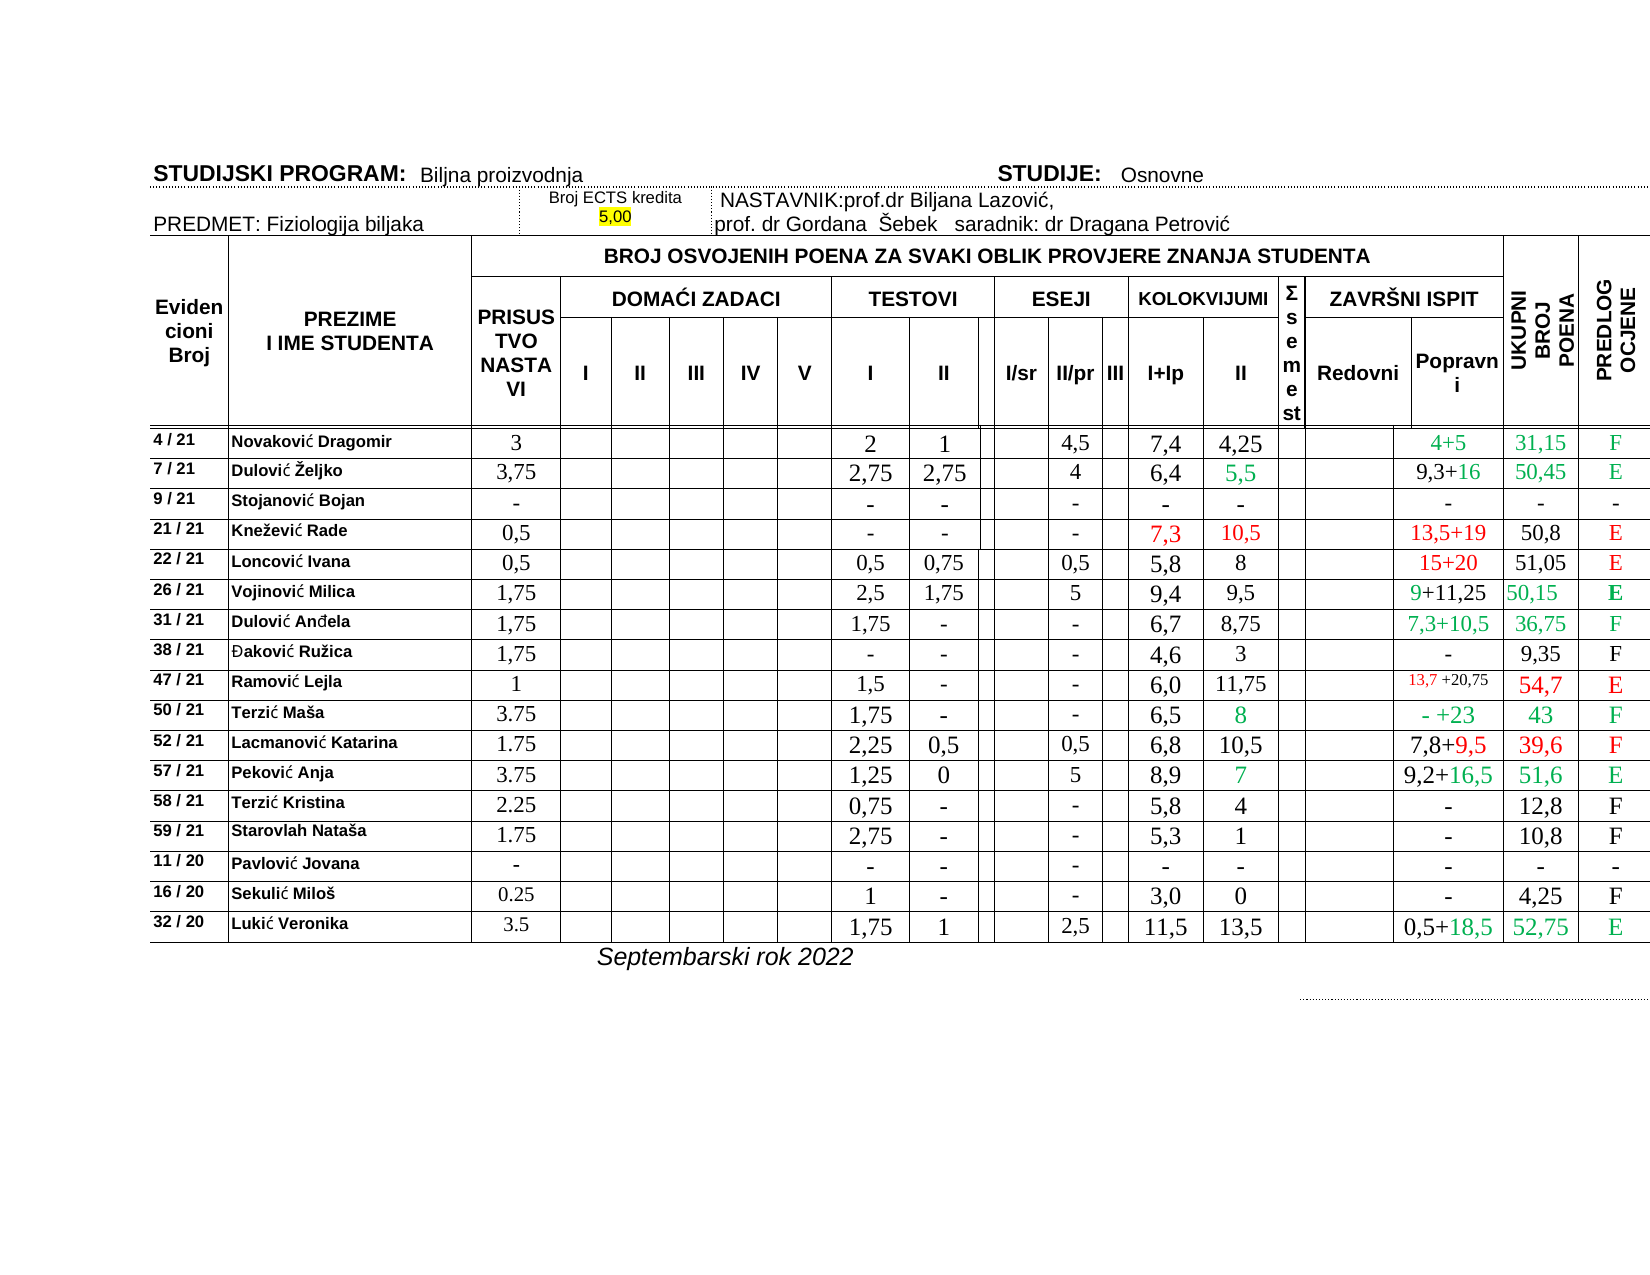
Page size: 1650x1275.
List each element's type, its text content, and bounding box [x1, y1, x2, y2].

table_cell [670, 550, 723, 579]
table_cell [1279, 791, 1305, 821]
table_cell [670, 791, 723, 821]
table_cell BROJ OSVOJENIH POENA ZA SVAKI OBLIK PROVJERE ZNANJA STUDENTA [472, 236, 1503, 276]
table_cell 11,5 [1129, 912, 1203, 941]
table_cell - [1394, 852, 1503, 881]
table_cell I [832, 318, 909, 424]
table_cell 39,6 [1504, 731, 1578, 760]
table_cell - [1394, 882, 1503, 911]
table_cell 26 / 21 [150, 580, 228, 609]
table_cell - [910, 640, 978, 669]
table_cell [612, 429, 669, 458]
table_cell [1279, 882, 1305, 911]
table_cell [724, 852, 777, 881]
table_cell 0 [1204, 882, 1278, 911]
table_cell [612, 852, 669, 881]
table_cell 0,75 [910, 550, 978, 579]
table_cell 1,75 [832, 701, 909, 730]
table_cell 4 [1204, 791, 1278, 821]
table_cell 0 [910, 761, 978, 790]
table_cell UKUPNI BROJ POENA [1504, 236, 1578, 424]
table_cell 6,0 [1129, 671, 1203, 700]
table_cell [724, 731, 777, 760]
table_cell [612, 520, 669, 549]
table_cell [1279, 731, 1305, 760]
table_cell 5 [1049, 761, 1102, 790]
table_cell [724, 489, 777, 518]
table_cell 3,75 [472, 459, 560, 488]
table_cell 6,7 [1129, 610, 1203, 639]
table_cell - [1204, 852, 1278, 881]
table_cell - [1049, 852, 1102, 881]
table_cell 50,8 [1504, 520, 1578, 549]
table_cell Starovlah Nataša [229, 822, 471, 851]
table_cell 0,5+18,5 [1394, 912, 1503, 941]
table_cell - [1049, 822, 1102, 851]
table_cell [670, 701, 723, 730]
table_cell 1 [910, 912, 978, 941]
table_cell [724, 429, 777, 458]
table_cell 9 / 21 [150, 489, 228, 518]
table_cell E [1579, 550, 1650, 579]
table_cell [1103, 459, 1128, 488]
table_cell [612, 701, 669, 730]
table_cell 43 [1504, 701, 1578, 730]
table_cell V [778, 318, 831, 424]
table_cell 1,75 [832, 912, 909, 941]
table_cell Pavlović Jovana [229, 852, 471, 881]
table_cell 11,75 [1204, 671, 1278, 700]
table_cell 50,45 [1504, 459, 1578, 488]
table_cell [561, 671, 611, 700]
table_cell [995, 701, 1048, 730]
table_header STUDIJSKI PROGRAM: [150, 150, 417, 186]
table_header Osnovne [1118, 150, 1650, 186]
table_cell 0,5 [1049, 731, 1102, 760]
table_cell [612, 882, 669, 911]
table_cell - [1579, 489, 1650, 518]
table_cell [724, 791, 777, 821]
table_cell Dulović Anđela [229, 610, 471, 639]
table_cell - [910, 701, 978, 730]
table_cell Septembarski rok 2022 [150, 943, 1300, 999]
table_cell [995, 882, 1048, 911]
table_cell [778, 459, 831, 488]
table_cell [1306, 429, 1393, 458]
table_cell 2 [832, 429, 909, 458]
table_cell 0,5 [472, 520, 560, 549]
table_cell - [910, 852, 978, 881]
table_cell [670, 459, 723, 488]
table_cell [981, 459, 994, 488]
table_cell 2,75 [910, 459, 980, 488]
table_cell [778, 671, 831, 700]
table_cell - [1204, 489, 1278, 518]
table_cell [1103, 791, 1128, 821]
table_cell [670, 822, 723, 851]
table_cell [778, 610, 831, 639]
table_cell Ramović Lejla [229, 671, 471, 700]
table_cell - [1049, 489, 1102, 518]
table_cell Đaković Ružica [229, 640, 471, 669]
table_cell F [1579, 882, 1650, 911]
table_cell 0,5 [832, 550, 909, 579]
table_cell [1306, 822, 1393, 851]
table_cell [724, 610, 777, 639]
table_cell - [832, 520, 909, 549]
table_cell [670, 610, 723, 639]
table_cell [1279, 459, 1305, 488]
table_cell [724, 640, 777, 669]
table_cell [670, 912, 723, 941]
table_cell [670, 520, 723, 549]
table_cell 4 [1049, 459, 1102, 488]
table_cell [979, 822, 994, 851]
table_cell [979, 550, 994, 579]
table_cell - [910, 791, 978, 821]
table_cell [1306, 791, 1393, 821]
table_cell 22 / 21 [150, 550, 228, 579]
table_cell Lacmanović Katarina [229, 731, 471, 760]
table_cell E [1579, 912, 1650, 941]
table_cell 3,0 [1129, 882, 1203, 911]
table_cell [995, 791, 1048, 821]
table_cell [1279, 912, 1305, 941]
table_cell 57 / 21 [150, 761, 228, 790]
table_cell 1,75 [472, 580, 560, 609]
table_cell 38 / 21 [150, 640, 228, 669]
table_cell [561, 852, 611, 881]
table_cell 0,5 [910, 731, 978, 760]
table_cell [778, 731, 831, 760]
table_cell E [1579, 761, 1650, 790]
table_cell [979, 701, 994, 730]
table_cell Lukić Veronika [229, 912, 471, 941]
table_cell I [561, 318, 611, 424]
table_cell Σ semest [1279, 277, 1304, 424]
table_cell ZAVRŠNI ISPIT [1306, 277, 1503, 317]
table_cell [995, 520, 1048, 549]
table_cell [561, 640, 611, 669]
table_cell 2,75 [832, 822, 909, 851]
table_cell [778, 761, 831, 790]
table_cell [995, 459, 1048, 488]
table_cell [981, 520, 994, 549]
table_cell [1306, 520, 1393, 549]
table_cell - [832, 852, 909, 881]
table_cell [995, 731, 1048, 760]
table_cell [778, 640, 831, 669]
table_cell [1306, 671, 1393, 700]
table_cell 7 / 21 [150, 459, 228, 488]
table_cell - [1049, 882, 1102, 911]
table_cell [778, 822, 831, 851]
table_cell F [1579, 731, 1650, 760]
table_cell [724, 520, 777, 549]
table_cell E [1579, 671, 1650, 700]
table_cell 12,8 [1504, 791, 1578, 821]
table_cell 2.25 [472, 791, 560, 821]
table_cell II [612, 318, 669, 424]
table_cell [778, 852, 831, 881]
table_cell [612, 610, 669, 639]
table_cell [724, 671, 777, 700]
table_cell 9,3+16 [1394, 459, 1503, 488]
table_cell [561, 882, 611, 911]
table_cell [1259, 186, 1650, 235]
table_cell 4,25 [1204, 429, 1278, 458]
table_cell - [472, 489, 560, 518]
table_cell [612, 822, 669, 851]
table_cell [979, 761, 994, 790]
table_cell [1103, 761, 1128, 790]
table_cell [1103, 882, 1128, 911]
table_cell 5,5 [1204, 459, 1278, 488]
table_cell [778, 580, 831, 609]
table_cell [612, 489, 669, 518]
table_cell - [910, 489, 980, 518]
table_cell 52 / 21 [150, 731, 228, 760]
table_cell - [910, 520, 980, 549]
table_cell [778, 701, 831, 730]
table_cell [561, 550, 611, 579]
table_cell [981, 489, 994, 518]
table_cell 4,25 [1504, 882, 1578, 911]
table_cell - [1049, 520, 1102, 549]
table_cell 50,15 [1504, 580, 1578, 609]
table_cell - [1579, 852, 1650, 881]
table_cell [979, 610, 994, 639]
table_cell 2,5 [832, 580, 909, 609]
table_cell [778, 520, 831, 549]
table_cell [670, 640, 723, 669]
table_cell E [1579, 459, 1650, 488]
table_cell 1,5 [832, 671, 909, 700]
table_cell [778, 489, 831, 518]
table_cell [612, 671, 669, 700]
table_cell 3 [472, 429, 560, 458]
table_cell Peković Anja [229, 761, 471, 790]
table_cell 7 [1204, 761, 1278, 790]
table_cell [778, 912, 831, 941]
table_cell [670, 852, 723, 881]
table_cell Novaković Dragomir [229, 429, 471, 458]
table_cell 1 [472, 671, 560, 700]
table_cell 50 / 21 [150, 701, 228, 730]
table_cell 9,2+16,5 [1394, 761, 1503, 790]
table_cell I+Ip [1129, 318, 1203, 424]
table_cell 0.25 [472, 882, 560, 911]
table_cell [724, 580, 777, 609]
table_cell - [1049, 640, 1102, 669]
table_cell E [1579, 580, 1650, 609]
table_cell F [1579, 640, 1650, 669]
table_cell [724, 761, 777, 790]
table_cell [1103, 912, 1128, 941]
table_cell F [1579, 429, 1650, 458]
table_cell [1306, 580, 1393, 609]
table_cell 0,5 [1049, 550, 1102, 579]
table_cell Vojinović Milica [229, 580, 471, 609]
table_cell [995, 640, 1048, 669]
table_cell [724, 701, 777, 730]
table_cell 21 / 21 [150, 520, 228, 549]
table_cell 4,5 [1049, 429, 1102, 458]
table_cell 10,8 [1504, 822, 1578, 851]
table_cell 1.75 [472, 731, 560, 760]
table_cell - [1394, 822, 1503, 851]
table_cell PREDMET: Fiziologija biljaka [150, 186, 519, 235]
table_cell [995, 610, 1048, 639]
table_cell [1103, 610, 1128, 639]
table_cell [1300, 943, 1650, 999]
table_cell [1103, 429, 1128, 458]
table_cell ESEJI [995, 277, 1128, 317]
table_cell 3.5 [472, 912, 560, 941]
table_cell [670, 882, 723, 911]
table_cell [561, 701, 611, 730]
table_cell - [1504, 852, 1578, 881]
table_cell Loncović Ivana [229, 550, 471, 579]
table_cell [995, 580, 1048, 609]
table_cell 1,75 [910, 580, 978, 609]
table_cell [995, 761, 1048, 790]
table_cell [979, 671, 994, 700]
table_cell 5,8 [1129, 791, 1203, 821]
table_cell Broj ECTS kredita 5,00 [519, 186, 711, 235]
table_cell [1103, 731, 1128, 760]
table_cell 1,75 [832, 610, 909, 639]
table_cell PREDLOG OCJENE [1579, 236, 1650, 424]
table_cell 10,5 [1204, 520, 1278, 549]
table_cell 6,8 [1129, 731, 1203, 760]
table_cell I/sr [995, 318, 1048, 424]
table_cell 9,35 [1504, 640, 1578, 669]
table_cell Stojanović Bojan [229, 489, 471, 518]
table_cell 31,15 [1504, 429, 1578, 458]
table_cell [724, 550, 777, 579]
table_cell 0,5 [472, 550, 560, 579]
table_cell 36,75 [1504, 610, 1578, 639]
table_cell 13,7 +20,75 [1394, 671, 1503, 700]
table_cell 54,7 [1504, 671, 1578, 700]
table_cell 4 / 21 [150, 429, 228, 458]
table_cell [612, 731, 669, 760]
table_cell [1279, 822, 1305, 851]
table_cell [995, 912, 1048, 941]
table_cell 16 / 20 [150, 882, 228, 911]
table_cell Evidencioni Broj [150, 236, 228, 424]
table_cell [561, 489, 611, 518]
table_cell [778, 429, 831, 458]
table_cell 3.75 [472, 761, 560, 790]
table_cell [995, 550, 1048, 579]
table_cell 31 / 21 [150, 610, 228, 639]
table_cell [670, 489, 723, 518]
table_cell 1 [1204, 822, 1278, 851]
table_cell 8,9 [1129, 761, 1203, 790]
table_cell - [832, 489, 909, 518]
table_cell - [910, 822, 978, 851]
table_cell 11 / 20 [150, 852, 228, 881]
table_cell 8 [1204, 550, 1278, 579]
table_cell - [1394, 489, 1503, 518]
table_cell 2,5 [1049, 912, 1102, 941]
table_cell [1279, 489, 1305, 518]
table_cell [561, 761, 611, 790]
table_cell [612, 640, 669, 669]
table_cell [612, 791, 669, 821]
table_cell IV [724, 318, 777, 424]
table_cell NASTAVNIK:prof.dr Biljana Lazović, prof. dr Gordana Šebek saradnik: dr Dragana Petrović [711, 186, 1259, 235]
table_cell - [1049, 610, 1102, 639]
table_cell [995, 429, 1048, 458]
table_cell [1279, 640, 1305, 669]
table_cell 8,75 [1204, 610, 1278, 639]
table_cell 59 / 21 [150, 822, 228, 851]
table_cell [778, 550, 831, 579]
table_cell 3 [1204, 640, 1278, 669]
table_cell [724, 459, 777, 488]
table_cell III [1103, 318, 1128, 424]
table_cell 5 [1049, 580, 1102, 609]
table_cell II [910, 318, 978, 424]
table_cell [1306, 852, 1393, 881]
table_cell [979, 912, 994, 941]
table_cell [670, 731, 723, 760]
table_cell [1279, 580, 1305, 609]
table_cell [724, 882, 777, 911]
table_cell - +23 [1394, 701, 1503, 730]
table_cell 32 / 20 [150, 912, 228, 941]
table_cell 1.75 [472, 822, 560, 851]
table_cell [561, 459, 611, 488]
table_header Biljna proizvodnja [417, 150, 994, 186]
table_cell [561, 791, 611, 821]
table_cell 7,3 [1129, 520, 1203, 549]
table_cell II [1204, 318, 1278, 424]
table_cell [1279, 429, 1305, 458]
table_cell [612, 912, 669, 941]
table_cell - [1049, 671, 1102, 700]
table_cell 9,4 [1129, 580, 1203, 609]
table_cell - [1049, 701, 1102, 730]
table_cell [670, 761, 723, 790]
table_cell Popravni [1412, 318, 1503, 424]
table_cell 7,8+9,5 [1394, 731, 1503, 760]
table_cell 3.75 [472, 701, 560, 730]
table_cell 1,75 [472, 610, 560, 639]
table_cell - [1394, 640, 1503, 669]
table_cell [724, 822, 777, 851]
table_cell [979, 640, 994, 669]
table_cell [1306, 761, 1393, 790]
table_cell 13,5+19 [1394, 520, 1503, 549]
table_cell [561, 610, 611, 639]
table_cell 4,6 [1129, 640, 1203, 669]
table_cell PRISUSTVO NASTAVI [472, 277, 560, 424]
table_cell [1306, 731, 1393, 760]
table_cell [724, 912, 777, 941]
table_cell 5,8 [1129, 550, 1203, 579]
table_cell 58 / 21 [150, 791, 228, 821]
table_cell F [1579, 822, 1650, 851]
table_cell [1103, 489, 1128, 518]
table_cell DOMAĆI ZADACI [561, 277, 831, 317]
table_cell 4+5 [1394, 429, 1503, 458]
table_cell [670, 429, 723, 458]
table_cell Sekulić Miloš [229, 882, 471, 911]
table_cell 7,3+10,5 [1394, 610, 1503, 639]
table_cell Redovni [1306, 318, 1411, 424]
table_cell - [910, 882, 978, 911]
table_cell [995, 822, 1048, 851]
table_cell 7,4 [1129, 429, 1203, 458]
table_cell [1279, 701, 1305, 730]
table_cell 51,6 [1504, 761, 1578, 790]
table_cell [670, 580, 723, 609]
table_cell 47 / 21 [150, 671, 228, 700]
table_cell - [1394, 791, 1503, 821]
table_cell [1103, 520, 1128, 549]
table_cell [778, 791, 831, 821]
table_cell 2,25 [832, 731, 909, 760]
table_cell 9+11,25 [1394, 580, 1503, 609]
table_cell 6,4 [1129, 459, 1203, 488]
table_cell [1279, 520, 1305, 549]
table_cell E [1579, 520, 1650, 549]
table_cell [1103, 822, 1128, 851]
table_cell 10,5 [1204, 731, 1278, 760]
table_cell 15+20 [1394, 550, 1503, 579]
table_cell KOLOKVIJUMI [1129, 277, 1278, 317]
table_cell 6,5 [1129, 701, 1203, 730]
table_cell 1,25 [832, 761, 909, 790]
table_cell [561, 429, 611, 458]
table_cell [1103, 640, 1128, 669]
table_cell PREZIME I IME STUDENTA [229, 236, 471, 424]
table_cell [778, 882, 831, 911]
table_cell [612, 761, 669, 790]
table_cell F [1579, 791, 1650, 821]
table_cell [561, 912, 611, 941]
table_cell 5,3 [1129, 822, 1203, 851]
table_cell - [472, 852, 560, 881]
table_cell [995, 489, 1048, 518]
table_cell 1 [910, 429, 980, 458]
table_cell 0,75 [832, 791, 909, 821]
table_cell [1306, 489, 1393, 518]
table_cell 51,05 [1504, 550, 1578, 579]
table_cell [612, 550, 669, 579]
table_cell - [832, 640, 909, 669]
table_cell [561, 731, 611, 760]
table_cell - [1129, 852, 1203, 881]
table_cell [1306, 610, 1393, 639]
table_cell - [1129, 489, 1203, 518]
table_cell 1,75 [472, 640, 560, 669]
table_cell - [910, 610, 978, 639]
table_cell [1279, 671, 1305, 700]
table_cell F [1579, 701, 1650, 730]
table_cell Knežević Rade [229, 520, 471, 549]
table_cell [1279, 550, 1305, 579]
table_cell Dulović Željko [229, 459, 471, 488]
table_cell [1306, 550, 1393, 579]
table_cell [561, 822, 611, 851]
table_cell [1279, 761, 1305, 790]
table_cell 2,75 [832, 459, 909, 488]
table_cell [1306, 701, 1393, 730]
table_cell [979, 882, 994, 911]
table_cell [561, 580, 611, 609]
table_cell Terzić Maša [229, 701, 471, 730]
table_cell [1279, 852, 1305, 881]
table_cell [1103, 550, 1128, 579]
table_cell III [670, 318, 723, 424]
table_cell [1103, 671, 1128, 700]
table_cell [979, 580, 994, 609]
table_cell F [1579, 610, 1650, 639]
table_cell [1103, 701, 1128, 730]
table_cell - [1049, 791, 1102, 821]
table_header STUDIJE: [994, 150, 1117, 186]
table_cell [1306, 882, 1393, 911]
table_cell - [910, 671, 978, 700]
table_cell [1306, 912, 1393, 941]
table_cell II/pr [1049, 318, 1102, 424]
table_cell Terzić Kristina [229, 791, 471, 821]
table_cell 13,5 [1204, 912, 1278, 941]
table_cell 52,75 [1504, 912, 1578, 941]
table_cell [1103, 852, 1128, 881]
table_cell [612, 580, 669, 609]
table_cell [979, 852, 994, 881]
table_cell [670, 671, 723, 700]
table_cell [1103, 580, 1128, 609]
table_cell [979, 731, 994, 760]
table_cell [1306, 459, 1393, 488]
table_cell [979, 791, 994, 821]
table_cell [561, 520, 611, 549]
table_cell 8 [1204, 701, 1278, 730]
table_cell [995, 671, 1048, 700]
table_cell [612, 459, 669, 488]
table_cell TESTOVI [832, 277, 994, 317]
table_cell 9,5 [1204, 580, 1278, 609]
table_cell [1306, 640, 1393, 669]
table_cell [979, 318, 994, 424]
table_cell [995, 852, 1048, 881]
table_cell - [1504, 489, 1578, 518]
table_cell [1279, 610, 1305, 639]
table_cell [981, 429, 994, 458]
table_cell 1 [832, 882, 909, 911]
